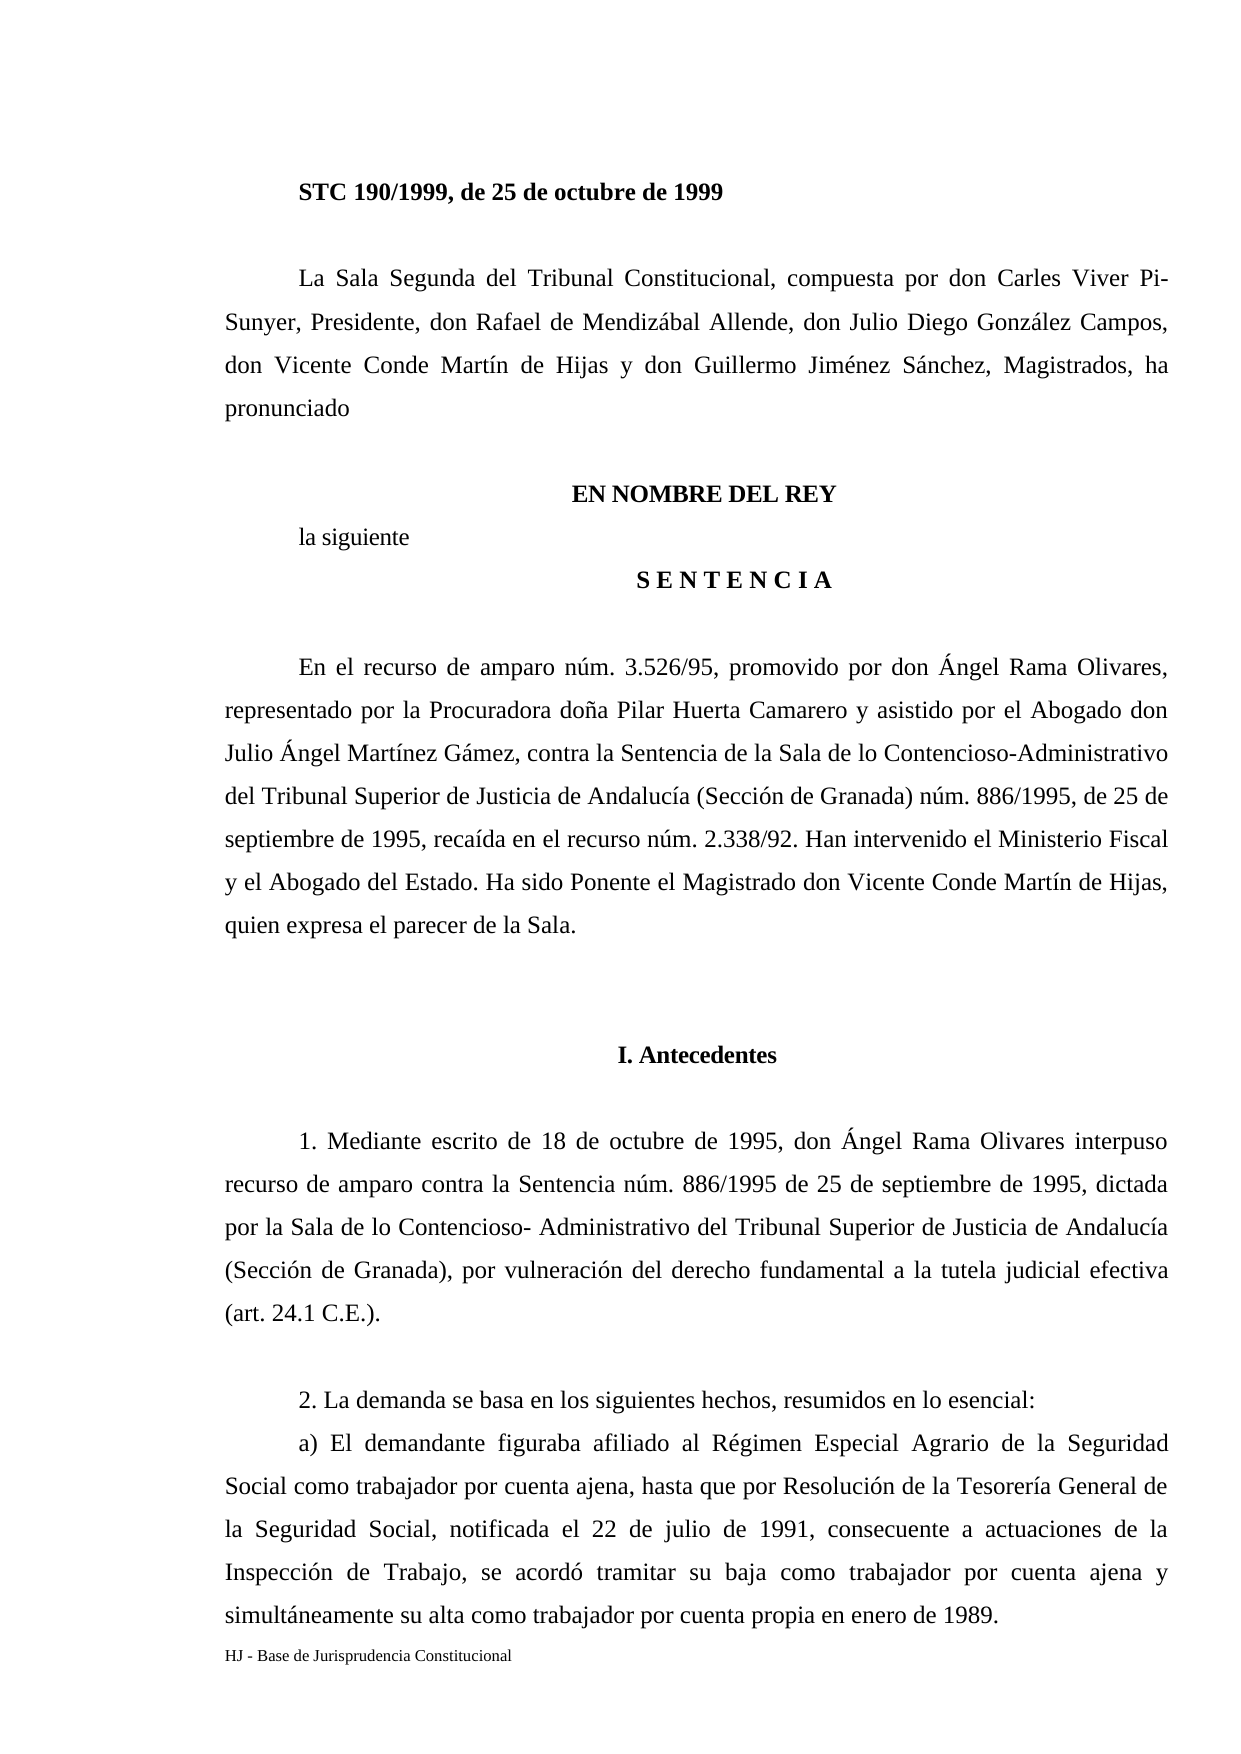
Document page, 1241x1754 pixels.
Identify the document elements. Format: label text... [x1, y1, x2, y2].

text La Sala Segunda del Tribunal Constitucional, compuesta por don Carles Viver Pi-Sunyer, Presidente, don Rafael de Mendizábal Allende, don Julio Diego González Campos, don Vicente Conde Martín de Hijas y don Guillermo Jiménez Sánchez, Magistrados, ha pronunciado [224, 263, 1169, 422]
text la siguiente [224, 522, 1110, 551]
text EN NOMBRE DEL REY [224, 479, 1110, 508]
text 1. Mediante escrito de 18 de octubre de 1995, don Ángel Rama Olivares interpuso recurso de amparo contra la Sentencia núm. 886/1995 de 25 de septiembre de 1995, dictada por la Sala de lo Contencioso- Administrativo del Tribunal Superior de Justicia de Andalucía (Sección de Granada), por vulneración del derecho fundamental a la tutela judicial efectiva (art. 24.1 C.E.). [224, 1126, 1169, 1327]
text I. Antecedentes [224, 1040, 1169, 1068]
text 2. La demanda se basa en los siguientes hechos, resumidos en lo esencial: [224, 1385, 1169, 1413]
text STC 190/1999, de 25 de octubre de 1999 [224, 177, 1169, 206]
text En el recurso de amparo núm. 3.526/95, promovido por don Ángel Rama Olivares, representado por la Procuradora doña Pilar Huerta Camarero y asistido por el Abogado don Julio Ángel Martínez Gámez, contra la Sentencia de la Sala de lo Contencioso-Administrativo del Tribunal Superior de Justicia de Andalucía (Sección de Granada) núm. 886/1995, de 25 de septiembre de 1995, recaída en el recurso núm. 2.338/92. Han intervenido el Ministerio Fiscal y el Abogado del Estado. Ha sido Ponente el Magistrado don Vicente Conde Martín de Hijas, quien expresa el parecer de la Sala. [224, 652, 1169, 939]
text S E N T E N C I A [224, 565, 1169, 594]
text a) El demandante figuraba afiliado al Régimen Especial Agrario de la Seguridad Social como trabajador por cuenta ajena, hasta que por Resolución de la Tesorería General de la Seguridad Social, notificada el 22 de julio de 1991, consecuente a actuaciones de la Inspección de Trabajo, se acordó tramitar su baja como trabajador por cuenta ajena y simultáneamente su alta como trabajador por cuenta propia en enero de 1989. [224, 1428, 1169, 1629]
